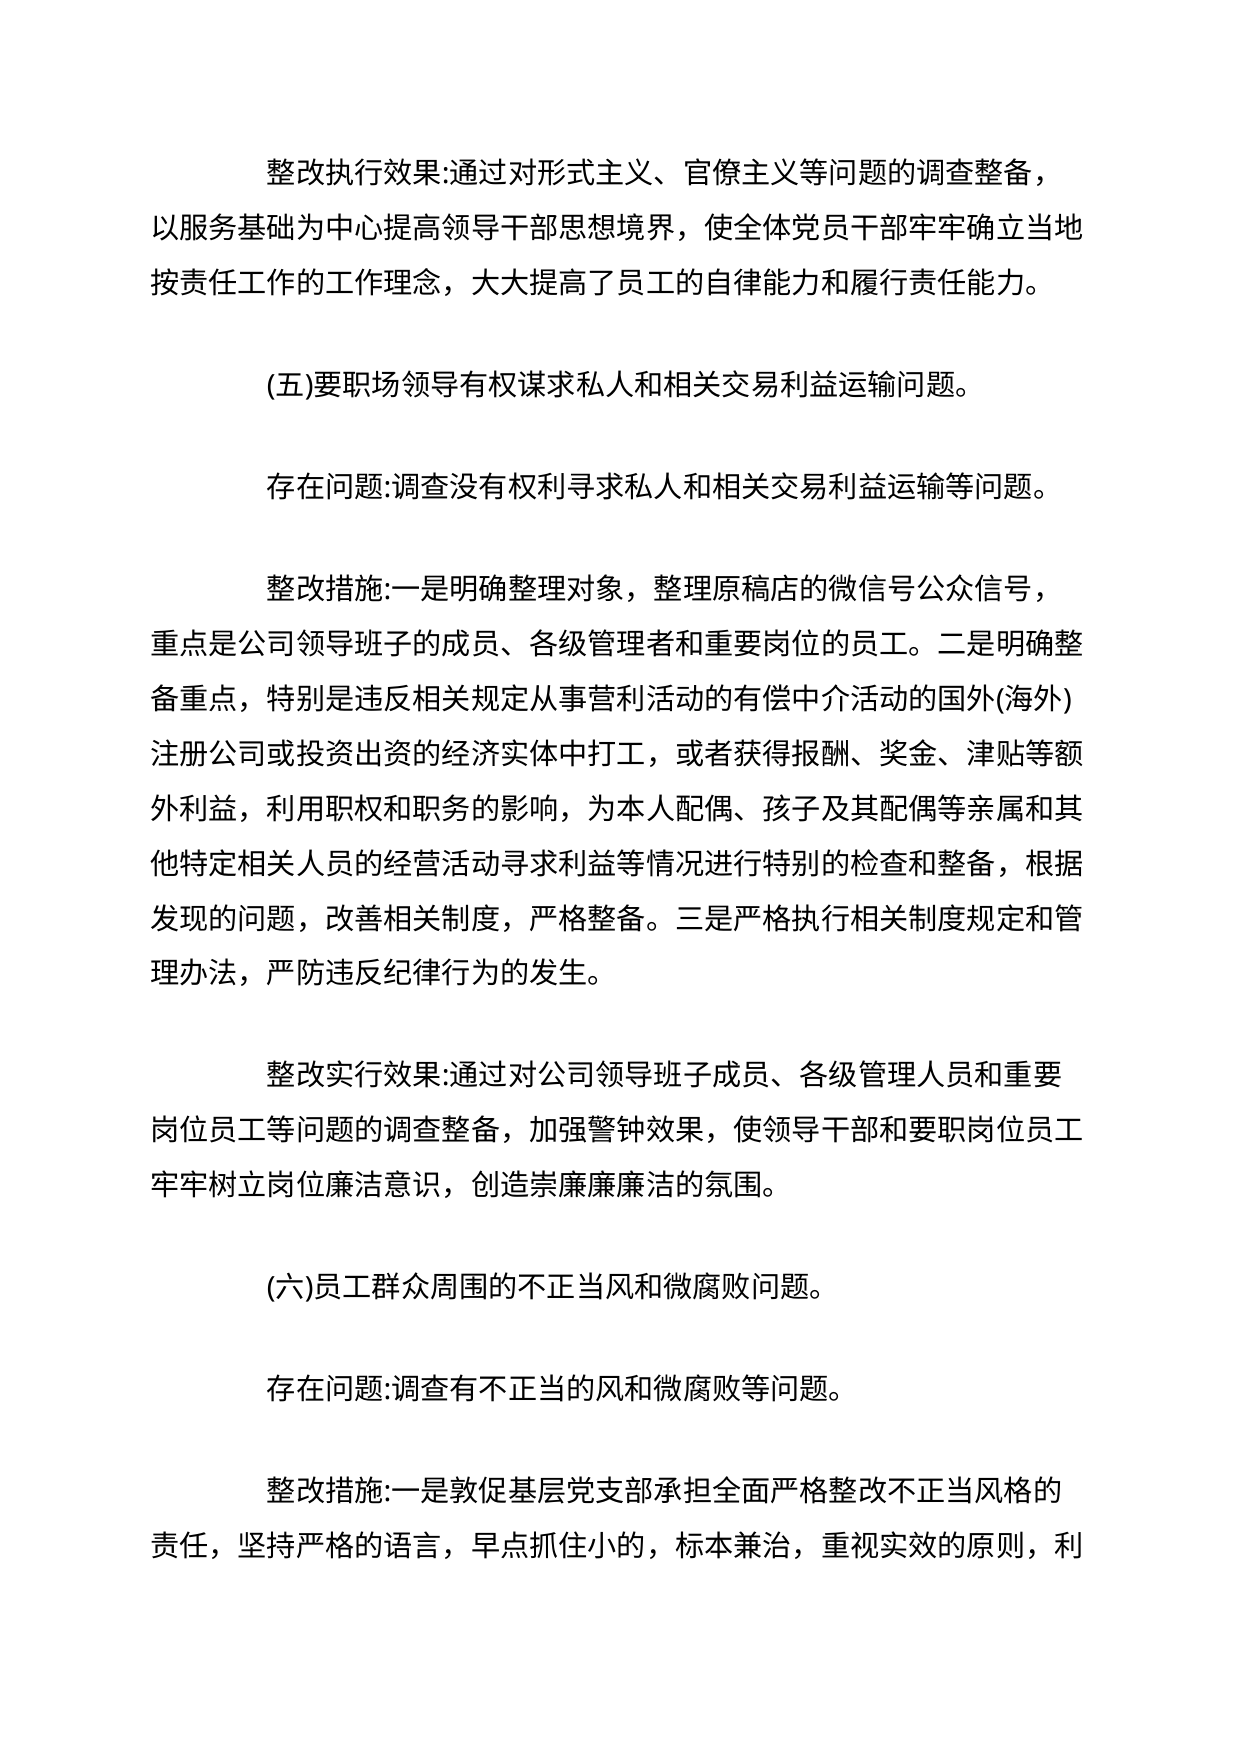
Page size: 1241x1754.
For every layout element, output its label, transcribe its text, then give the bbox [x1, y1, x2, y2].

text 整改措施:一是明确整理对象，整理原稿店的微信号公众信号，重点是公司领导班子的成员、各级管理者和重要岗位的员工。二是明确整备重点，特别是违反相关规定从事营利活动的有偿中介活动的国外(海外)注册公司或投资出资的经济实体中打工，或者获得报酬、奖金、津贴等额外利益，利用职权和职务的影响，为本人配偶、孩子及其配偶等亲属和其他特定相关人员的经营活动寻求利益等情况进行特别的检查和整备，根据发现的问题，改善相关制度，严格整备。三是严格执行相关制度规定和管理办法，严防违反纪律行为的发生。 [150, 566, 1090, 992]
text 整改实行效果:通过对公司领导班子成员、各级管理人员和重要岗位员工等问题的调查整备，加强警钟效果，使领导干部和要职岗位员工牢牢树立岗位廉洁意识，创造崇廉廉廉洁的氛围。 [150, 1052, 1090, 1204]
text 存在问题:调查没有权利寻求私人和相关交易利益运输等问题。 [150, 464, 1090, 506]
text (六)员工群众周围的不正当风和微腐败问题。 [150, 1263, 1090, 1306]
text 存在问题:调查有不正当的风和微腐败等问题。 [150, 1366, 1090, 1408]
text (五)要职场领导有权谋求私人和相关交易利益运输问题。 [150, 362, 1090, 404]
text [150, 1467, 1090, 1565]
text 整改执行效果:通过对形式主义、官僚主义等问题的调查整备，以服务基础为中心提高领导干部思想境界，使全体党员干部牢牢确立当地按责任工作的工作理念，大大提高了员工的自律能力和履行责任能力。 [150, 150, 1090, 302]
